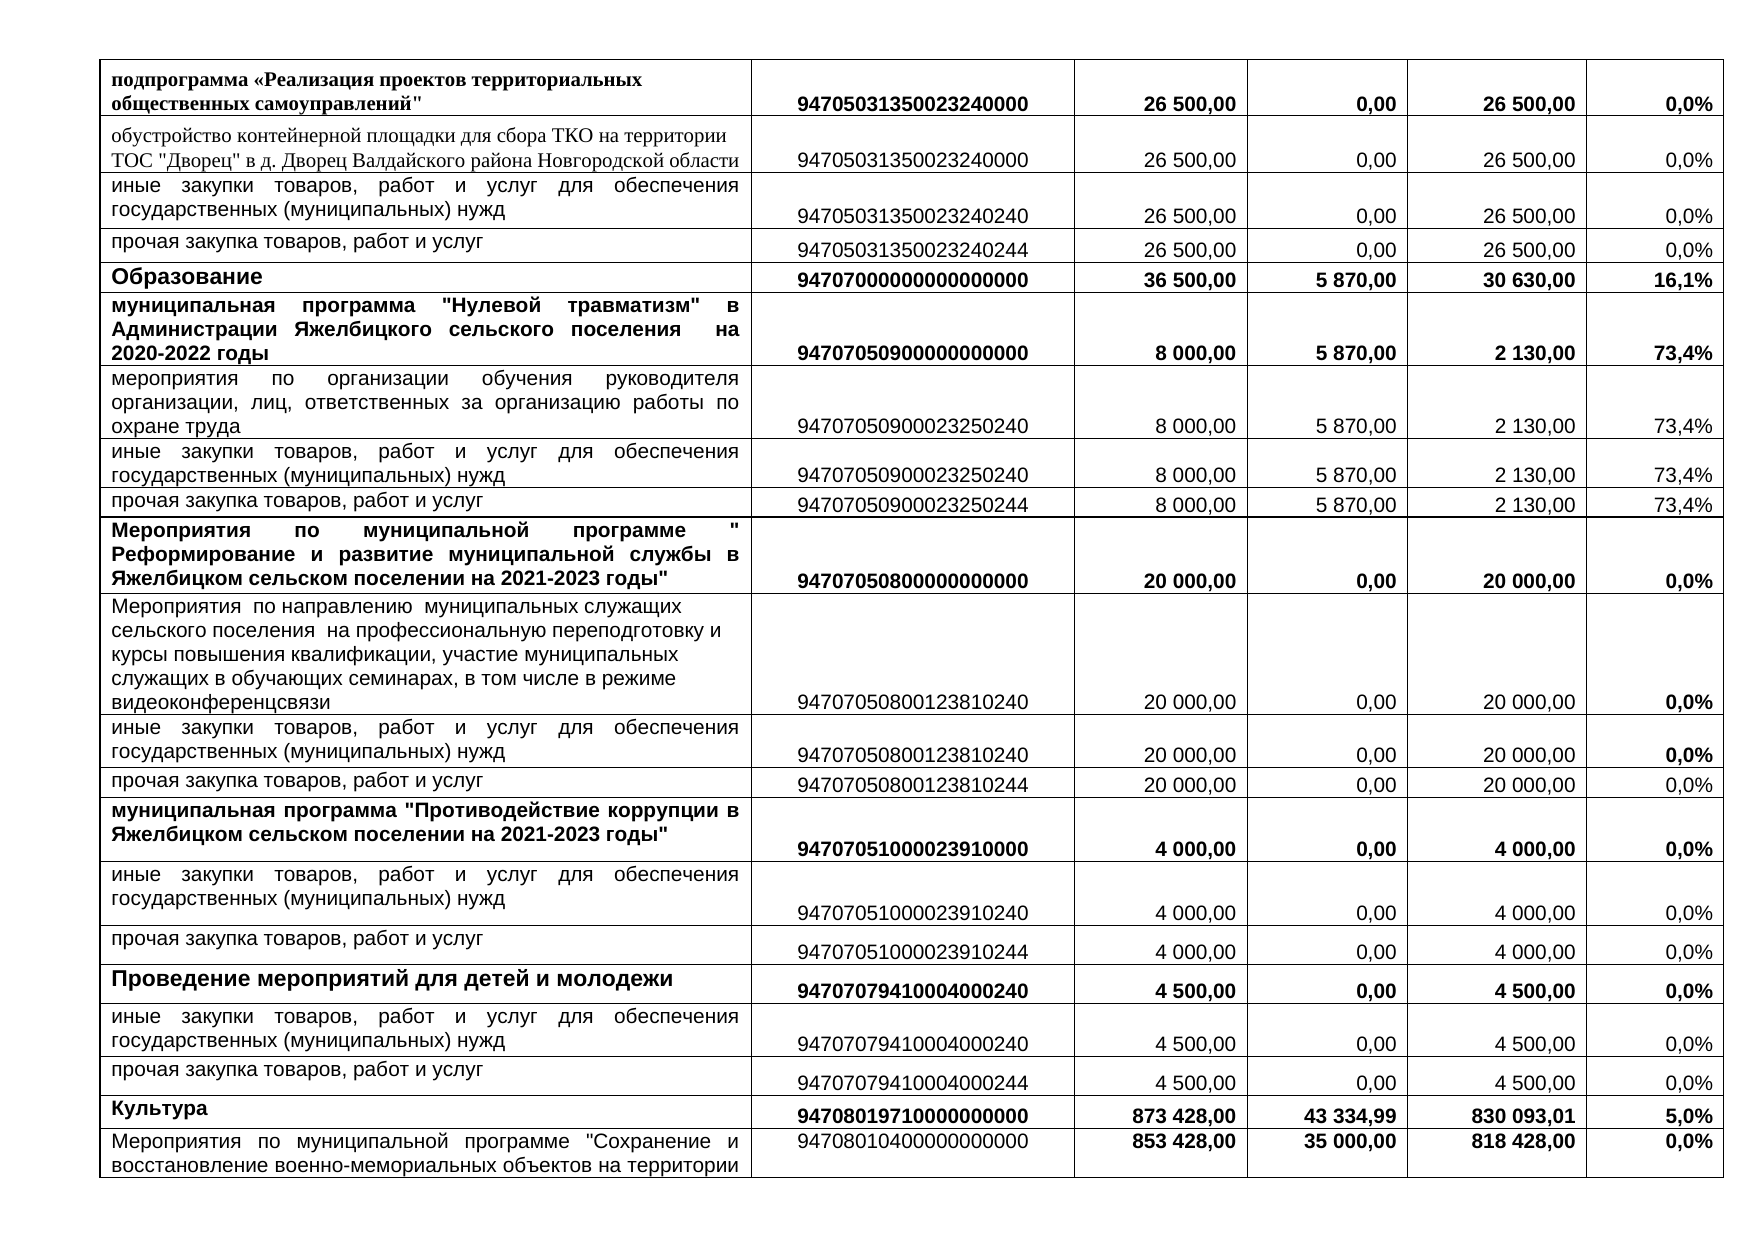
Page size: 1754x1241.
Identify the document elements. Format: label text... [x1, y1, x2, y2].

table_cell 94707050800000000000 [752, 518, 1074, 593]
table_cell иные закупки товаров, работ и услуг для обеспечения государственных (муниципальных) нужд [101, 715, 751, 767]
table_cell 26 500,00 [1408, 229, 1586, 262]
table_cell 0,00 [1248, 518, 1407, 593]
table_cell 94707050800123810240 [752, 715, 1074, 767]
table_cell 94707050900023250240 [752, 439, 1074, 487]
table_cell Мероприятия по муниципальной программе " Реформирование и развитие муниципальной службы в Яжелбицком сельском поселении на 2021-2023 годы" [101, 518, 751, 593]
table_cell Мероприятия по направлению муниципальных служащих сельского поселения на профессиональную переподготовку и курсы повышения квалификации, участие муниципальных служащих в обучающих семинарах, в том числе в режиме видеоконференцсвязи [101, 594, 751, 714]
table_cell 2 130,00 [1408, 366, 1586, 438]
table_cell 94707000000000000000 [752, 263, 1074, 292]
table_cell 2 130,00 [1408, 439, 1586, 487]
table_cell 20 000,00 [1408, 768, 1586, 797]
table_cell 26 500,00 [1408, 116, 1586, 172]
table_cell прочая закупка товаров, работ и услуг [101, 1057, 751, 1095]
table_cell 26 500,00 [1075, 173, 1247, 228]
table_cell 4 000,00 [1408, 862, 1586, 925]
table_cell 20 000,00 [1408, 518, 1586, 593]
table_cell 0,0% [1587, 862, 1723, 925]
table_cell 5 870,00 [1248, 293, 1407, 365]
table_cell 0,0% [1587, 173, 1723, 228]
table_cell Культура [101, 1096, 751, 1128]
table_cell 94705031350023240240 [752, 173, 1074, 228]
table_cell 0,00 [1248, 926, 1407, 964]
table_cell 20 000,00 [1408, 715, 1586, 767]
table_cell 94707079410004000240 [752, 1004, 1074, 1056]
table_cell 26 500,00 [1075, 60, 1247, 115]
table_cell Проведение мероприятий для детей и молодежи [101, 965, 751, 1003]
table_cell 0,0% [1587, 594, 1723, 714]
table_cell 5,0% [1587, 1096, 1723, 1128]
table_cell 73,4% [1587, 488, 1723, 516]
table_cell обустройство контейнерной площадки для сбора ТКО на территории ТОС "Дворец" в д. Дворец Валдайского района Новгородской области [101, 116, 751, 172]
table_cell 5 870,00 [1248, 366, 1407, 438]
table_cell 4 500,00 [1408, 1004, 1586, 1056]
table_cell 94707050800123810240 [752, 594, 1074, 714]
table_cell 0,0% [1587, 229, 1723, 262]
table_cell прочая закупка товаров, работ и услуг [101, 488, 751, 516]
table_cell 0,00 [1248, 594, 1407, 714]
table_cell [752, 1129, 1074, 1177]
table_cell 4 500,00 [1408, 965, 1586, 1003]
table_cell 73,4% [1587, 366, 1723, 438]
table_cell 16,1% [1587, 263, 1723, 292]
table_cell 8 000,00 [1075, 488, 1247, 516]
table_cell 0,0% [1587, 60, 1723, 115]
table_cell 2 130,00 [1408, 488, 1586, 516]
table_cell 4 000,00 [1075, 862, 1247, 925]
table_cell 94707050900023250244 [752, 488, 1074, 516]
table_cell 4 500,00 [1408, 1057, 1586, 1095]
table_cell 26 500,00 [1075, 116, 1247, 172]
table_cell 0,0% [1587, 1129, 1723, 1177]
table_cell муниципальная программа "Нулевой травматизм" в Администрации Яжелбицкого сельского поселения на 2020-2022 годы [101, 293, 751, 365]
table_cell иные закупки товаров, работ и услуг для обеспечения государственных (муниципальных) нужд [101, 439, 751, 487]
table_cell 94705031350023240244 [752, 229, 1074, 262]
table_cell муниципальная программа "Противодействие коррупции в Яжелбицком сельском поселении на 2021-2023 годы" [101, 798, 751, 861]
table_cell 8 000,00 [1075, 293, 1247, 365]
table_cell мероприятия по организации обучения руководителя организации, лиц, ответственных за организацию работы по охране труда [101, 366, 751, 438]
table_cell 0,00 [1248, 116, 1407, 172]
table_cell 0,0% [1587, 768, 1723, 797]
table_cell 0,00 [1248, 862, 1407, 925]
table_cell 94707051000023910000 [752, 798, 1074, 861]
table_cell Образование [101, 263, 751, 292]
table_cell 830 093,01 [1408, 1096, 1586, 1128]
table_cell 73,4% [1587, 439, 1723, 487]
table_cell 0,00 [1248, 715, 1407, 767]
table_cell 0,0% [1587, 965, 1723, 1003]
table_cell 873 428,00 [1075, 1096, 1247, 1128]
table_cell 0,00 [1248, 768, 1407, 797]
table_cell 94707051000023910240 [752, 862, 1074, 925]
table_cell иные закупки товаров, работ и услуг для обеспечения государственных (муниципальных) нужд [101, 862, 751, 925]
table_cell 26 500,00 [1075, 229, 1247, 262]
table_cell 8 000,00 [1075, 439, 1247, 487]
table_cell 0,00 [1248, 60, 1407, 115]
table_cell 2 130,00 [1408, 293, 1586, 365]
table_cell 818 428,00 [1408, 1129, 1586, 1177]
table_cell 0,00 [1248, 965, 1407, 1003]
table_cell 0,0% [1587, 1004, 1723, 1056]
table_cell 94707079410004000240 [752, 965, 1074, 1003]
table_cell 94707050800123810244 [752, 768, 1074, 797]
table_cell подпрограмма «Реализация проектов территориальных общественных самоуправлений" [101, 60, 751, 115]
table_cell 0,0% [1587, 116, 1723, 172]
table_cell 4 000,00 [1408, 926, 1586, 964]
table_cell 0,0% [1587, 518, 1723, 593]
table_cell 20 000,00 [1075, 518, 1247, 593]
table_cell прочая закупка товаров, работ и услуг [101, 926, 751, 964]
table_cell 26 500,00 [1408, 60, 1586, 115]
table_cell 20 000,00 [1075, 594, 1247, 714]
table_cell 0,0% [1587, 926, 1723, 964]
table_cell 73,4% [1587, 293, 1723, 365]
table_cell 43 334,99 [1248, 1096, 1407, 1128]
table_cell 0,00 [1248, 1057, 1407, 1095]
table_cell 20 000,00 [1075, 768, 1247, 797]
table_cell 94705031350023240000 [752, 116, 1074, 172]
table_cell иные закупки товаров, работ и услуг для обеспечения государственных (муниципальных) нужд [101, 173, 751, 228]
table_cell 4 000,00 [1075, 926, 1247, 964]
table_cell 4 500,00 [1075, 965, 1247, 1003]
table_cell прочая закупка товаров, работ и услуг [101, 768, 751, 797]
table_cell 5 870,00 [1248, 488, 1407, 516]
table_cell 0,0% [1587, 1057, 1723, 1095]
table_cell 0,00 [1248, 1004, 1407, 1056]
table_cell 0,00 [1248, 798, 1407, 861]
table_cell 20 000,00 [1408, 594, 1586, 714]
table_cell 4 500,00 [1075, 1057, 1247, 1095]
table_cell 853 428,00 [1075, 1129, 1247, 1177]
table_cell 94707050900023250240 [752, 366, 1074, 438]
table_cell 8 000,00 [1075, 366, 1247, 438]
table_cell 35 000,00 [1248, 1129, 1407, 1177]
table_cell 0,0% [1587, 798, 1723, 861]
table_cell прочая закупка товаров, работ и услуг [101, 229, 751, 262]
table_cell 4 000,00 [1408, 798, 1586, 861]
table_cell 0,0% [1587, 715, 1723, 767]
table_cell 20 000,00 [1075, 715, 1247, 767]
table_cell 26 500,00 [1408, 173, 1586, 228]
table_cell 4 000,00 [1075, 798, 1247, 861]
table_cell 30 630,00 [1408, 263, 1586, 292]
table_cell 4 500,00 [1075, 1004, 1247, 1056]
table_cell 94707051000023910244 [752, 926, 1074, 964]
table_cell 0,00 [1248, 173, 1407, 228]
table_cell 94705031350023240000 [752, 60, 1074, 115]
table_cell 94707079410004000244 [752, 1057, 1074, 1095]
table_cell 94707050900000000000 [752, 293, 1074, 365]
table_cell 36 500,00 [1075, 263, 1247, 292]
table_cell 5 870,00 [1248, 439, 1407, 487]
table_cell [101, 1129, 751, 1177]
table_cell 5 870,00 [1248, 263, 1407, 292]
table_cell иные закупки товаров, работ и услуг для обеспечения государственных (муниципальных) нужд [101, 1004, 751, 1056]
table_cell 94708019710000000000 [752, 1096, 1074, 1128]
table_cell 0,00 [1248, 229, 1407, 262]
